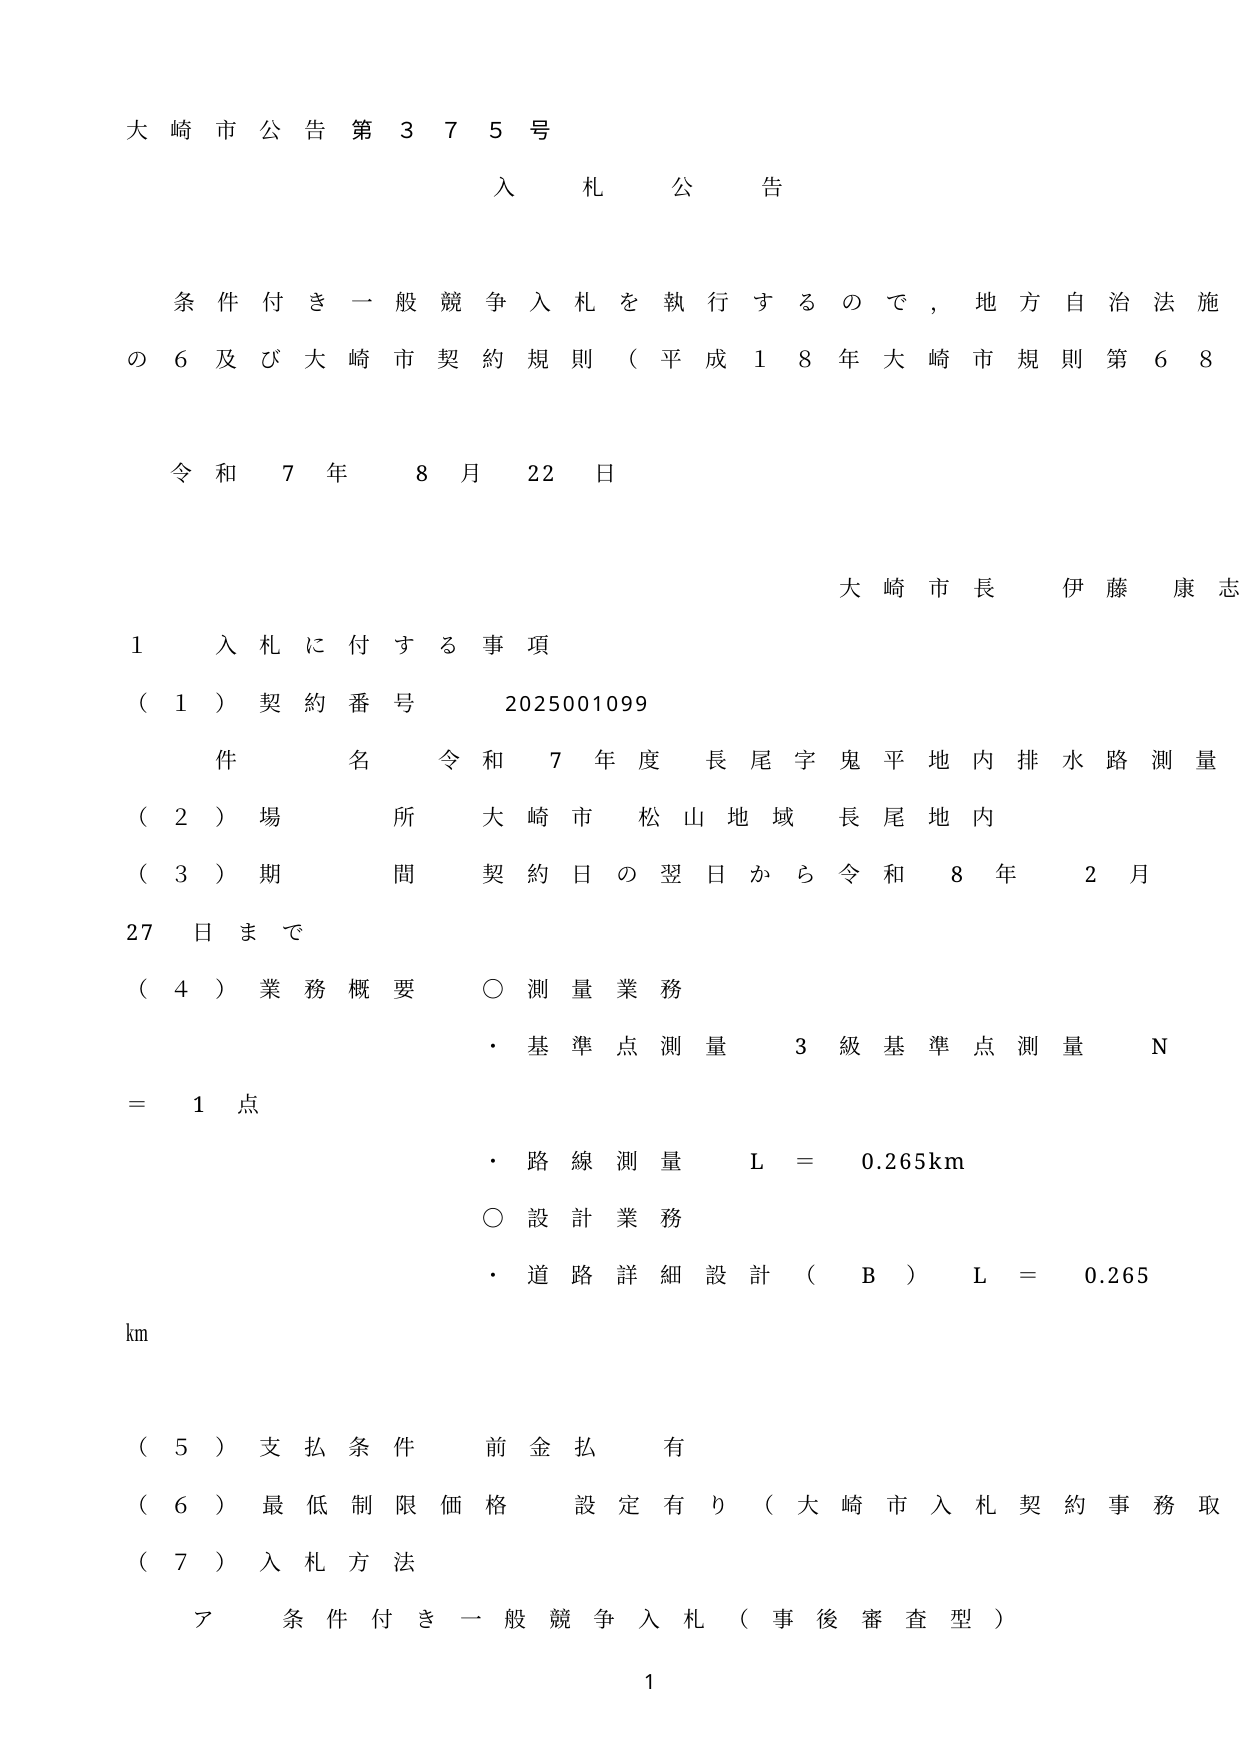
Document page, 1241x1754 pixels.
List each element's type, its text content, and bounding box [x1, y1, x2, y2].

text ・基準点測量 3級基準点測量 N＝1点 [126, 1017, 1173, 1131]
text （７）入札方法 [126, 1532, 1173, 1589]
text （６）最低制限価格 設定有り（大崎市入札契約事務取扱要綱第１５条第２項を必読のこと） [126, 1475, 1173, 1532]
text 入 札 公 告 [126, 157, 1173, 214]
text 大崎市長 伊藤 康志 [823, 558, 1173, 616]
text （５）支払条件 前金払 有 [126, 1418, 1173, 1475]
text 大崎市公告第３７５号 [126, 100, 1173, 157]
text （４）業務概要 〇測量業務 [126, 959, 1173, 1017]
text 条件付き一般競争入札を執行するので，地方自治法施行令（昭和２２年政令第１６号）第１６７条の６及び大崎市契約規則（平成１８年大崎市規則第６８号）第７条の規定により，次のとおり公告する。 [126, 272, 1173, 386]
text ・道路詳細設計（B）L＝0.265㎞ [126, 1246, 1173, 1360]
text （１）契約番号 2025001099 [126, 673, 1173, 730]
text 件 名 令和7年度 長尾字鬼平地内排水路測量設計業務 [198, 730, 1173, 787]
text ア 条件付き一般競争入札（事後審査型） [172, 1589, 1173, 1647]
text ・路線測量 L＝0.265km [126, 1131, 1173, 1188]
text （２）場 所 大崎市 松山地域 長尾地内 [126, 787, 1173, 845]
text 〇設計業務 [126, 1188, 1173, 1246]
text 令和7年 8月22日 [126, 444, 1173, 501]
text （３）期 間 契約日の翌日から令和8年 2月27日まで [126, 845, 1173, 959]
text １ 入札に付する事項 [126, 616, 1173, 673]
